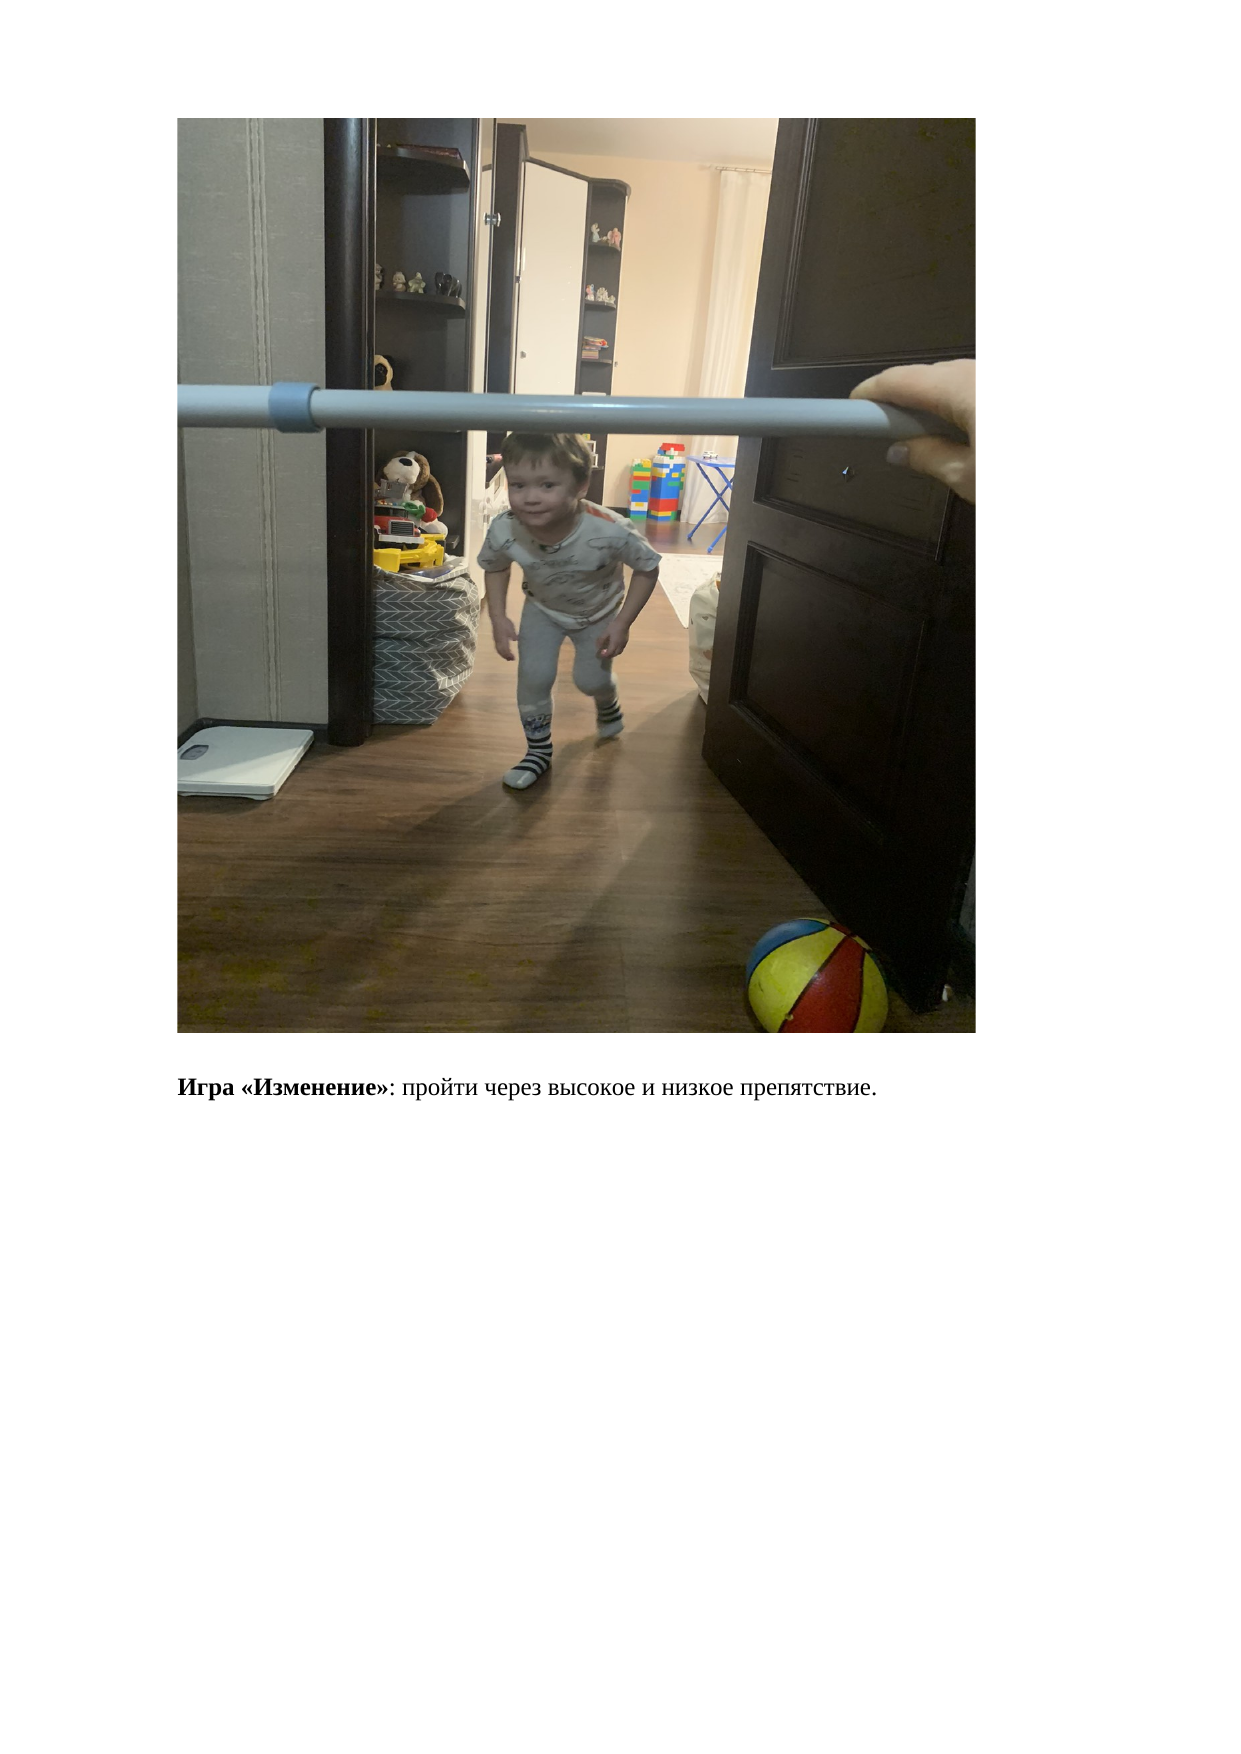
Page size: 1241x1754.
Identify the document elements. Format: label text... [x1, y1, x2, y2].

picture [177, 118, 976, 1033]
text Игра «Изменение»: пройти через высокое и низкое препятствие. [177, 1072, 1152, 1101]
